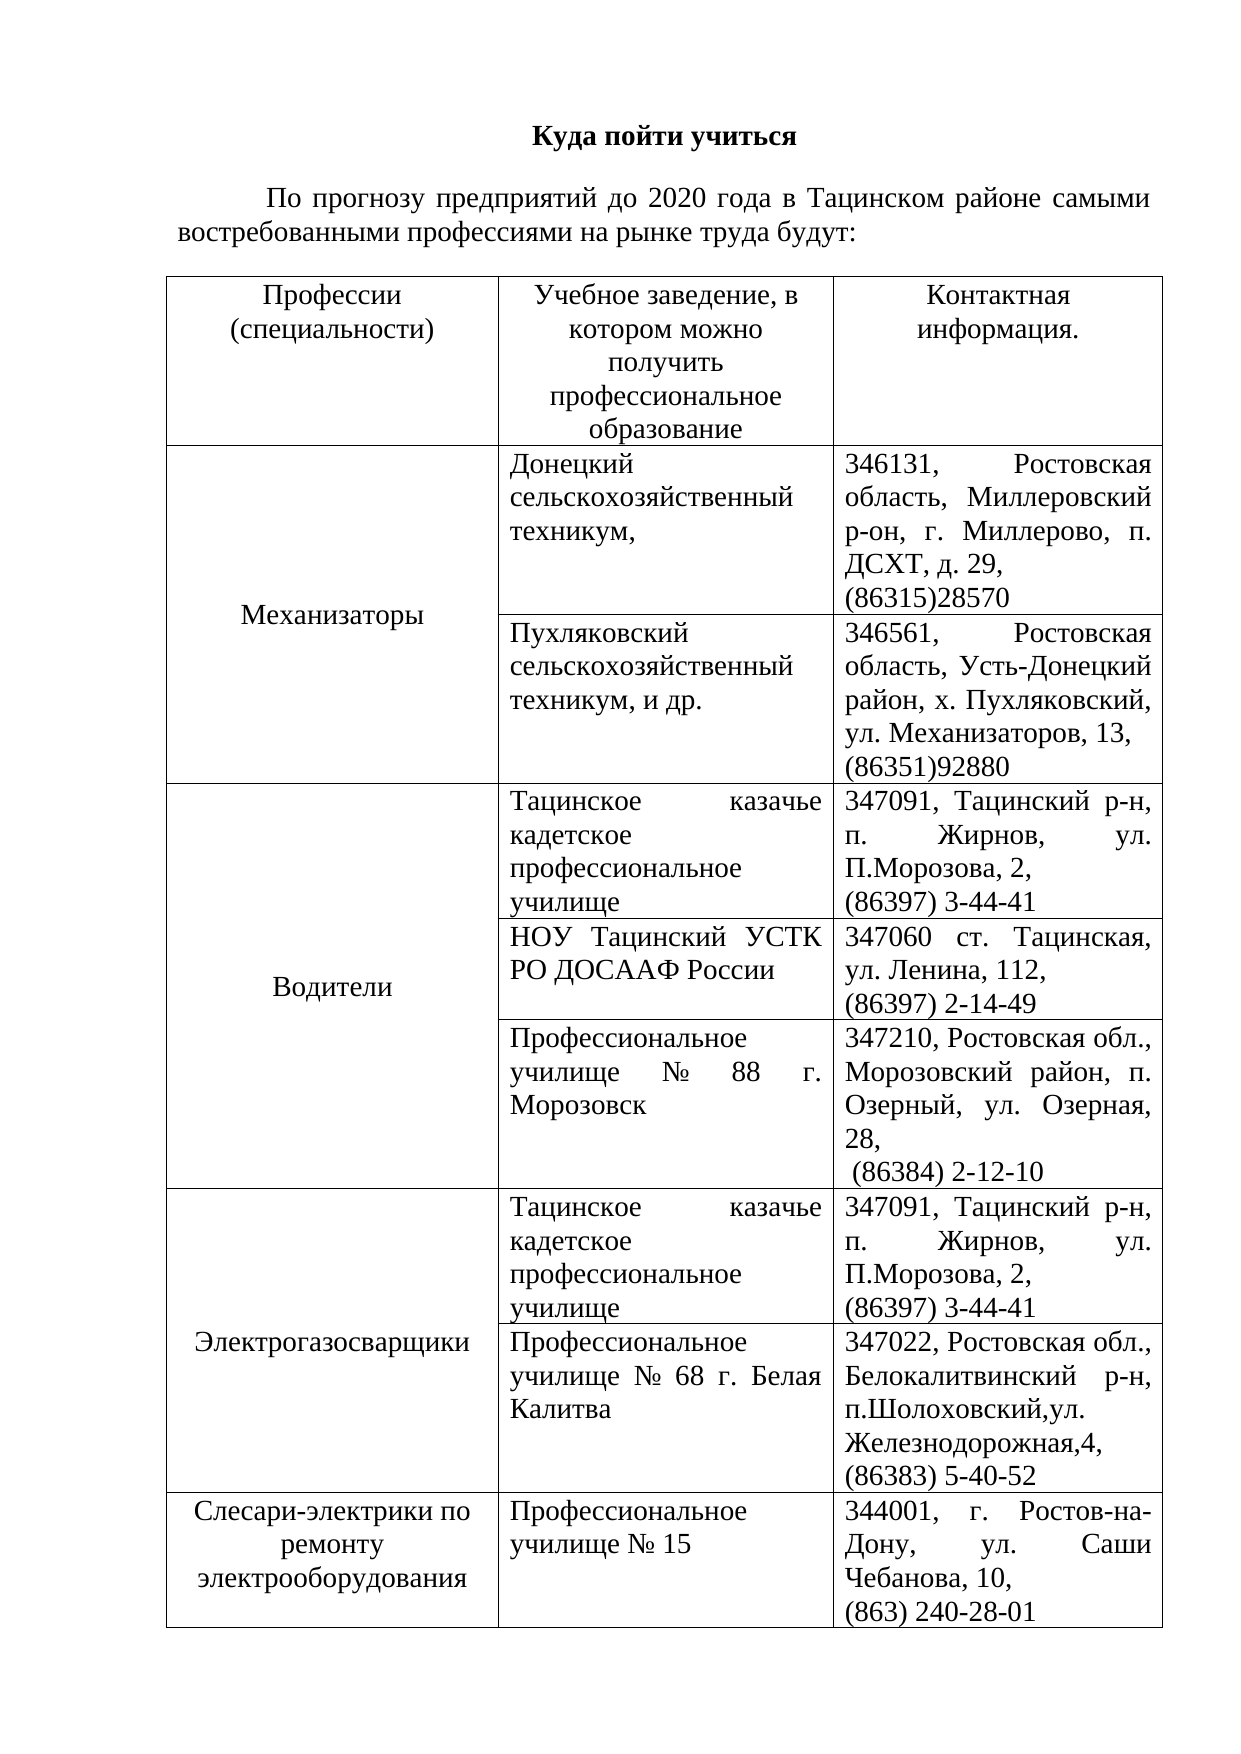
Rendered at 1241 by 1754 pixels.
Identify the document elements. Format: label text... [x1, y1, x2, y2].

table_cell Тацинское казачье кадетское профессиональное училище [499, 1189, 833, 1323]
table_cell Механизаторы [167, 446, 498, 782]
table_cell Водители [167, 784, 498, 1188]
table_header Учебное заведение, в котором можно получить профессиональное образование [499, 277, 833, 445]
table_cell Пухляковский сельскохозяйственный техникум, и др. [499, 615, 833, 782]
table_cell Профессиональное училище № . Морозовск [499, 1020, 833, 1188]
table_cell 347060 ст. Тацинская, ул. Ленина, 112, (86397) 2-14-49 [834, 919, 1162, 1019]
table_cell Профессиональное училище № . Белая Калитва [499, 1324, 833, 1492]
table_cell 347022, Ростовская обл., Белокалитвинский р-н, п.Шолоховский,ул. Железнодорожная,4, (86383) 5-40-52 [834, 1324, 1162, 1492]
text По прогнозу предприятий до 2020 года в Тацинском районе самыми востребованными профессиями на рынке труда будут: [177, 180, 1152, 247]
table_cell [167, 1493, 498, 1627]
table_header Контактная информация. [834, 277, 1162, 445]
table_cell Донецкий сельскохозяйственный техникум, [499, 446, 833, 614]
table_cell Профессиональное училище № 15 [499, 1493, 833, 1627]
table_header Профессии (специальности) [167, 277, 498, 445]
table_cell Электрогазосварщики [167, 1189, 498, 1492]
table_cell НОУ Тацинский УСТК РО ДОСААФ России [499, 919, 833, 1019]
table_cell . Ростов-на-Дону, ул. Саши Чебанова, 10, (863) 240-28-01 [834, 1493, 1162, 1627]
table_cell 347091, Тацинский р-н, п. Жирнов, ул. П.Морозова, 2, (86397) 3-44-41 [834, 1189, 1162, 1323]
table_cell 346561, Ростовская область, Усть-Донецкий район, х. Пухляковский, ул. Механизаторов, 13, (86351)92880 [834, 615, 1162, 782]
table_cell Тацинское казачье кадетское профессиональное училище [499, 784, 833, 918]
table_cell 347210, Ростовская обл., Морозовский район, п. Озерный, ул. Озерная, 28, (86384) 2-12-10 [834, 1020, 1162, 1188]
text Куда пойти учиться [177, 118, 1152, 152]
table_cell 347091, Тацинский р-н, п. Жирнов, ул. П.Морозова, 2, (86397) 3-44-41 [834, 784, 1162, 918]
table_cell 346131, Ростовская область, Миллеровский р-он, г. Миллерово, п. ДСХТ, д. 29, (86315)28570 [834, 446, 1162, 614]
